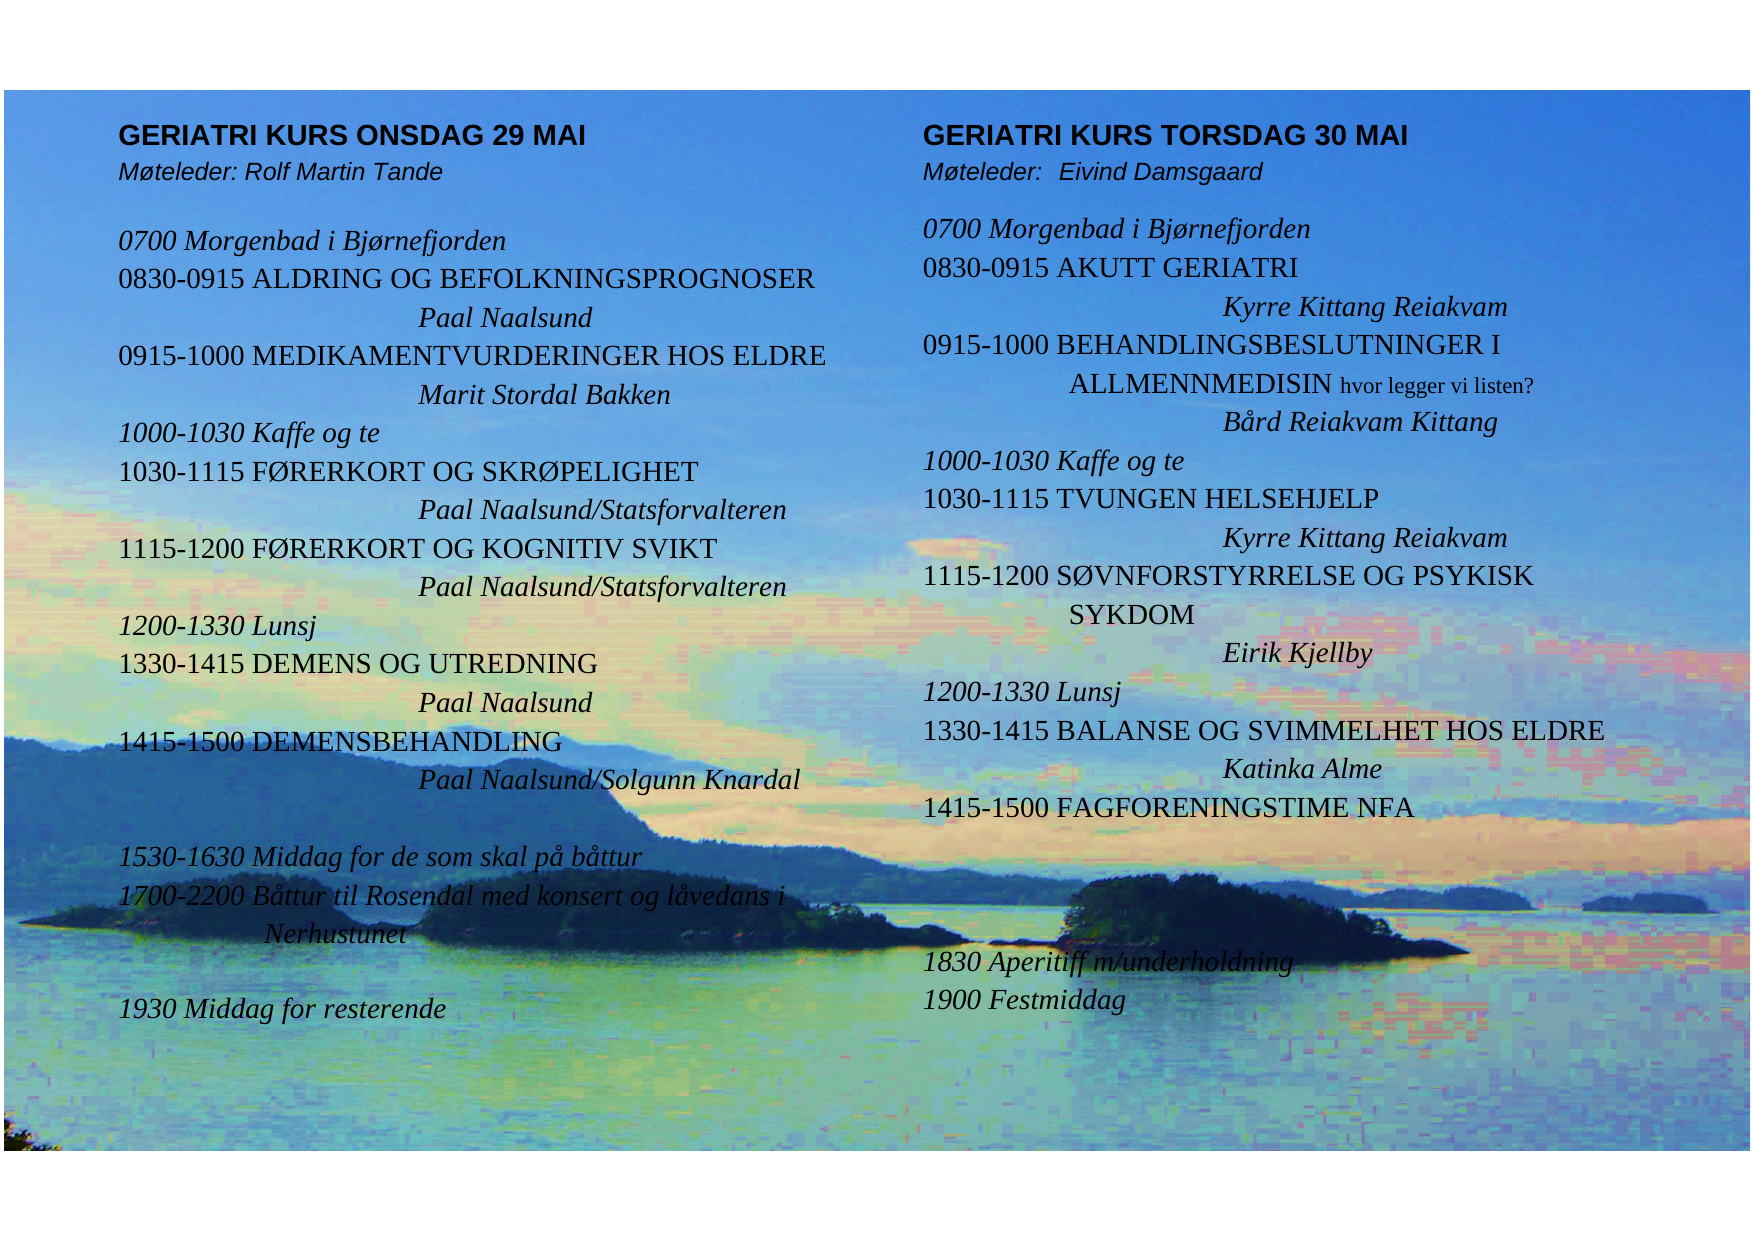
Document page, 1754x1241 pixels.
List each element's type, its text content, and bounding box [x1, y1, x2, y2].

picture [4, 90, 1751, 1151]
text Møteleder: Rolf Martin Tande [118, 157, 846, 185]
text 1930 Middag for resterende [118, 991, 846, 1025]
text 1530-1630 Middag for de som skal på båttur [118, 839, 846, 873]
text Paal Naalsund [118, 685, 846, 719]
text GERIATRI KURS TORSDAG 30 MAI [923, 118, 1651, 152]
text 1700-2200 Båttur til Rosendal med konsert og låvedans i Nerhustunet [118, 878, 846, 950]
text Kyrre Kittang Reiakvam [923, 520, 1651, 553]
text 1330-1415 BALANSE OG SVIMMELHET HOS ELDRE [923, 713, 1651, 746]
text Katinka Alme [923, 751, 1651, 785]
text Bård Reiakvam Kittang [923, 404, 1651, 438]
text Møteleder: Eivind Damsgaard [923, 157, 1651, 185]
text Paal Naalsund/Statsforvalteren [118, 569, 846, 603]
text 1415-1500 FAGFORENINGSTIME NFA [923, 790, 1651, 823]
text 1000-1030 Kaffe og te [923, 443, 1651, 476]
text 0700 Morgenbad i Bjørnefjorden [118, 223, 846, 256]
text 1115-1200 SØVNFORSTYRRELSE OG PSYKISK SYKDOM [923, 558, 1651, 631]
text 0700 Morgenbad i Bjørnefjorden [923, 212, 1651, 245]
text Paal Naalsund/Solgunn Knardal [118, 762, 846, 796]
text 0830-0915 AKUTT GERIATRI [923, 250, 1651, 284]
text Marit Stordal Bakken [118, 377, 846, 410]
text 1200-1330 Lunsj [923, 674, 1651, 708]
text 1900 Festmiddag [923, 982, 1651, 1016]
text Paal Naalsund/Statsforvalteren [118, 492, 846, 526]
text 0915-1000 MEDIKAMENTVURDERINGER HOS ELDRE [118, 338, 846, 372]
text 1115-1200 FØRERKORT OG KOGNITIV SVIKT [118, 531, 846, 564]
text Paal Naalsund [118, 300, 846, 333]
text 1200-1330 Lunsj [118, 608, 846, 642]
text 1000-1030 Kaffe og te [118, 415, 846, 449]
text 0915-1000 BEHANDLINGSBESLUTNINGER I ALLMENNMEDISIN hvor legger vi listen? [923, 327, 1651, 399]
text 1330-1415 DEMENS OG UTREDNING [118, 647, 846, 680]
text GERIATRI KURS ONSDAG 29 MAI [118, 118, 846, 152]
text 1030-1115 TVUNGEN HELSEHJELP [923, 481, 1651, 515]
text Eirik Kjellby [923, 636, 1651, 669]
text 1030-1115 FØRERKORT OG SKRØPELIGHET [118, 454, 846, 487]
text 0830-0915 ALDRING OG BEFOLKNINGSPROGNOSER [118, 261, 846, 295]
text 1415-1500 DEMENSBEHANDLING [118, 724, 846, 757]
text Kyrre Kittang Reiakvam [923, 289, 1651, 322]
text 1830 Aperitiff m/underholdning [923, 944, 1651, 977]
